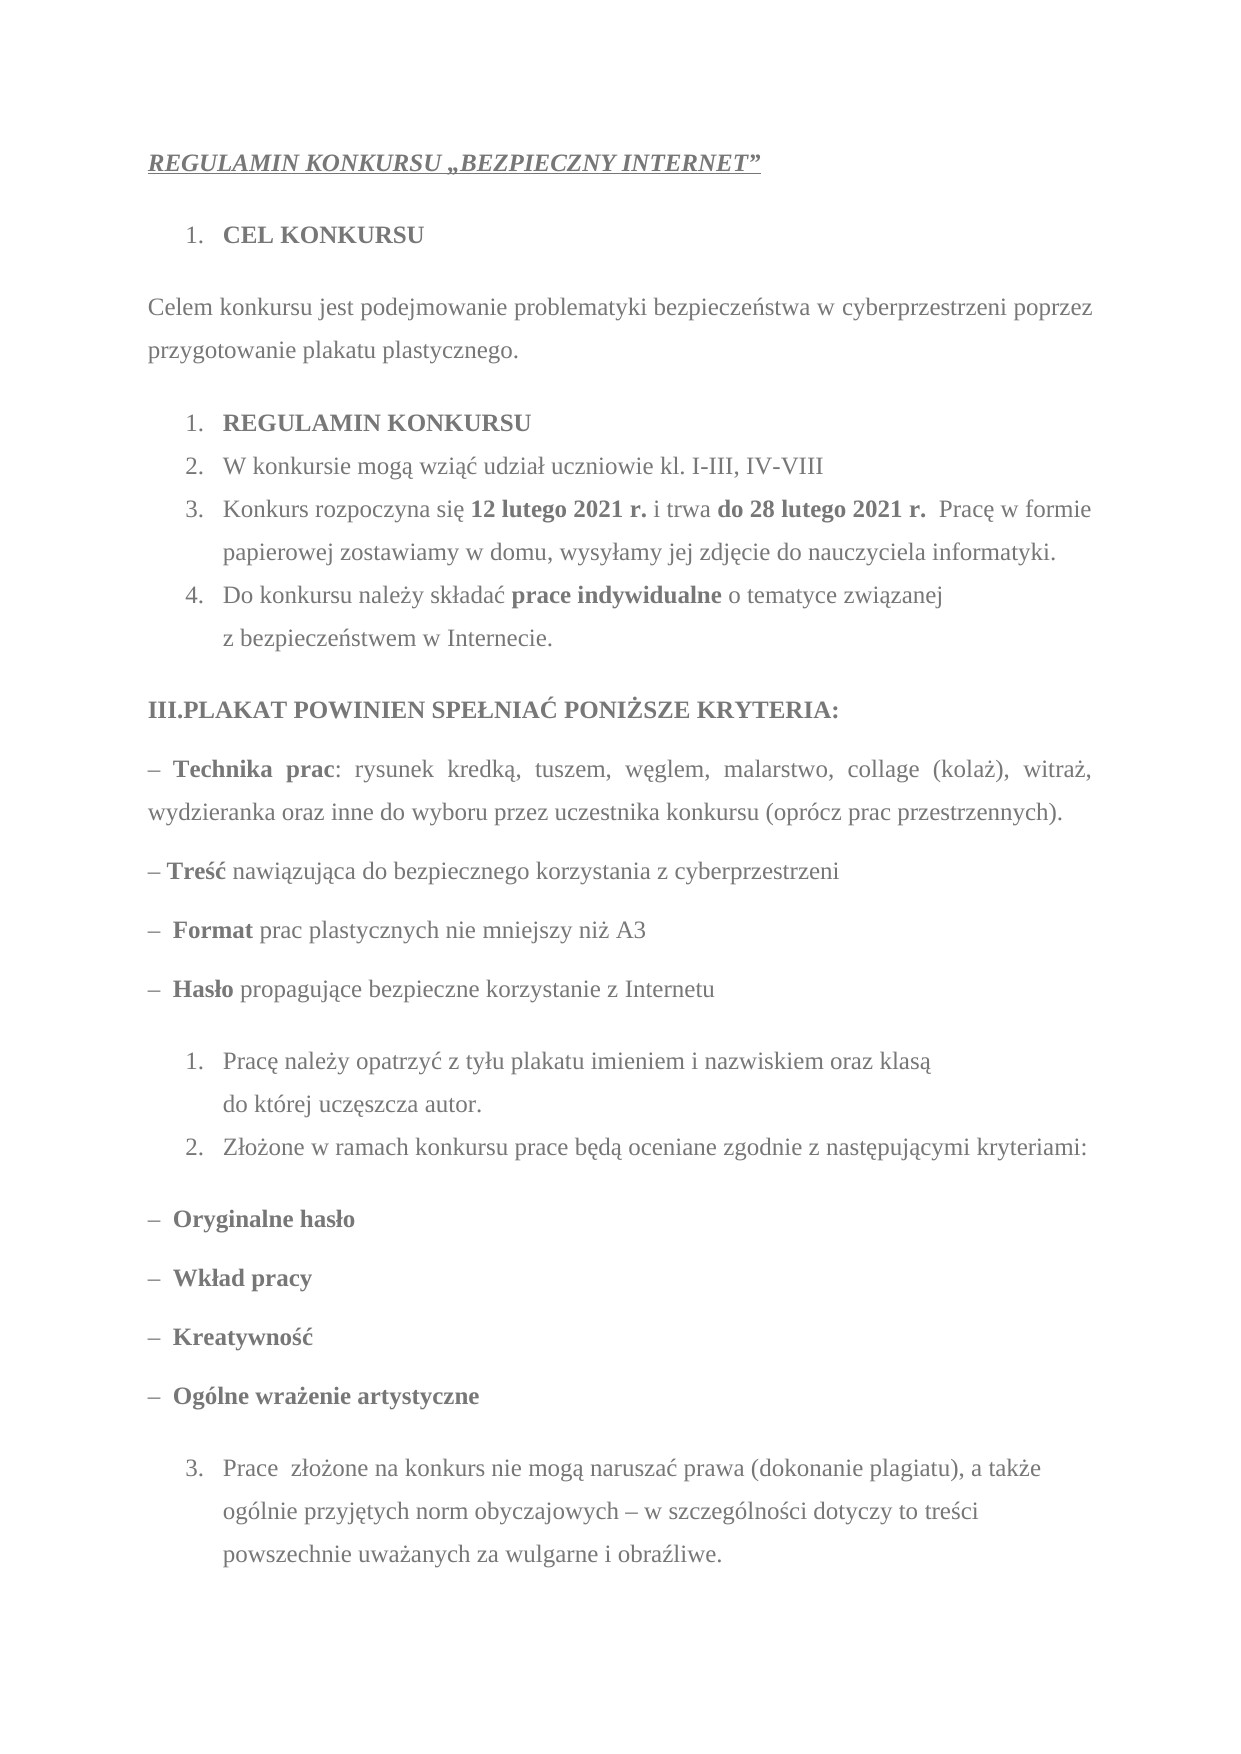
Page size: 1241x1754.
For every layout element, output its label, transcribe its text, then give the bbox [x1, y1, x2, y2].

text – Ogólne wrażenie artystyczne [148, 1381, 1093, 1409]
text – Oryginalne hasło [148, 1204, 1093, 1233]
text – Treść nawiązująca do bezpiecznego korzystania z cyberprzestrzeni [148, 856, 1093, 885]
list CEL KONKURSU [185, 220, 1093, 249]
text – Hasło propagujące bezpieczne korzystanie z Internetu [148, 974, 1093, 1002]
text – Kreatywność [148, 1322, 1093, 1351]
text III.PLAKAT POWINIEN SPEŁNIAĆ PONIŻSZE KRYTERIA: [148, 696, 1093, 724]
text – Wkład pracy [148, 1263, 1093, 1292]
list REGULAMIN KONKURSU [185, 408, 1093, 436]
list W konkursie mogą wziąć udział uczniowie kl. I-III, IV-VIII [185, 451, 1093, 479]
text REGULAMIN KONKURSU „BEZPIECZNY INTERNET” [148, 148, 1093, 176]
text – Technika prac: rysunek kredką, tuszem, węglem, malarstwo, collage (kolaż), witraż, wydzieranka oraz inne do wyboru przez uczestnika konkursu (oprócz prac przestrzennych). [148, 754, 1093, 826]
list Prace złożone na konkurs nie mogą naruszać prawa (dokonanie plagiatu), a także ogólnie przyjętych norm obyczajowych – w szczególności dotyczy to treści powszechnie uważanych za wulgarne i obraźliwe. [185, 1453, 1093, 1568]
list Złożone w ramach konkursu prace będą oceniane zgodnie z następującymi kryteriami: [185, 1132, 1093, 1161]
list Do konkursu należy składać prace indywidualne o tematyce związanej z bezpieczeństwem w Internecie. [185, 580, 1093, 652]
list Konkurs rozpoczyna się 12 lutego 2021 r. i trwa do 28 lutego 2021 r. Pracę w formie papierowej zostawiamy w domu, wysyłamy jej zdjęcie do nauczyciela informatyki. [185, 494, 1093, 566]
text Celem konkursu jest podejmowanie problematyki bezpieczeństwa w cyberprzestrzeni poprzez przygotowanie plakatu plastycznego. [148, 292, 1093, 364]
text – Format prac plastycznych nie mniejszy niż A3 [148, 915, 1093, 944]
list Pracę należy opatrzyć z tyłu plakatu imieniem i nazwiskiem oraz klasą do której uczęszcza autor. [185, 1046, 1093, 1118]
